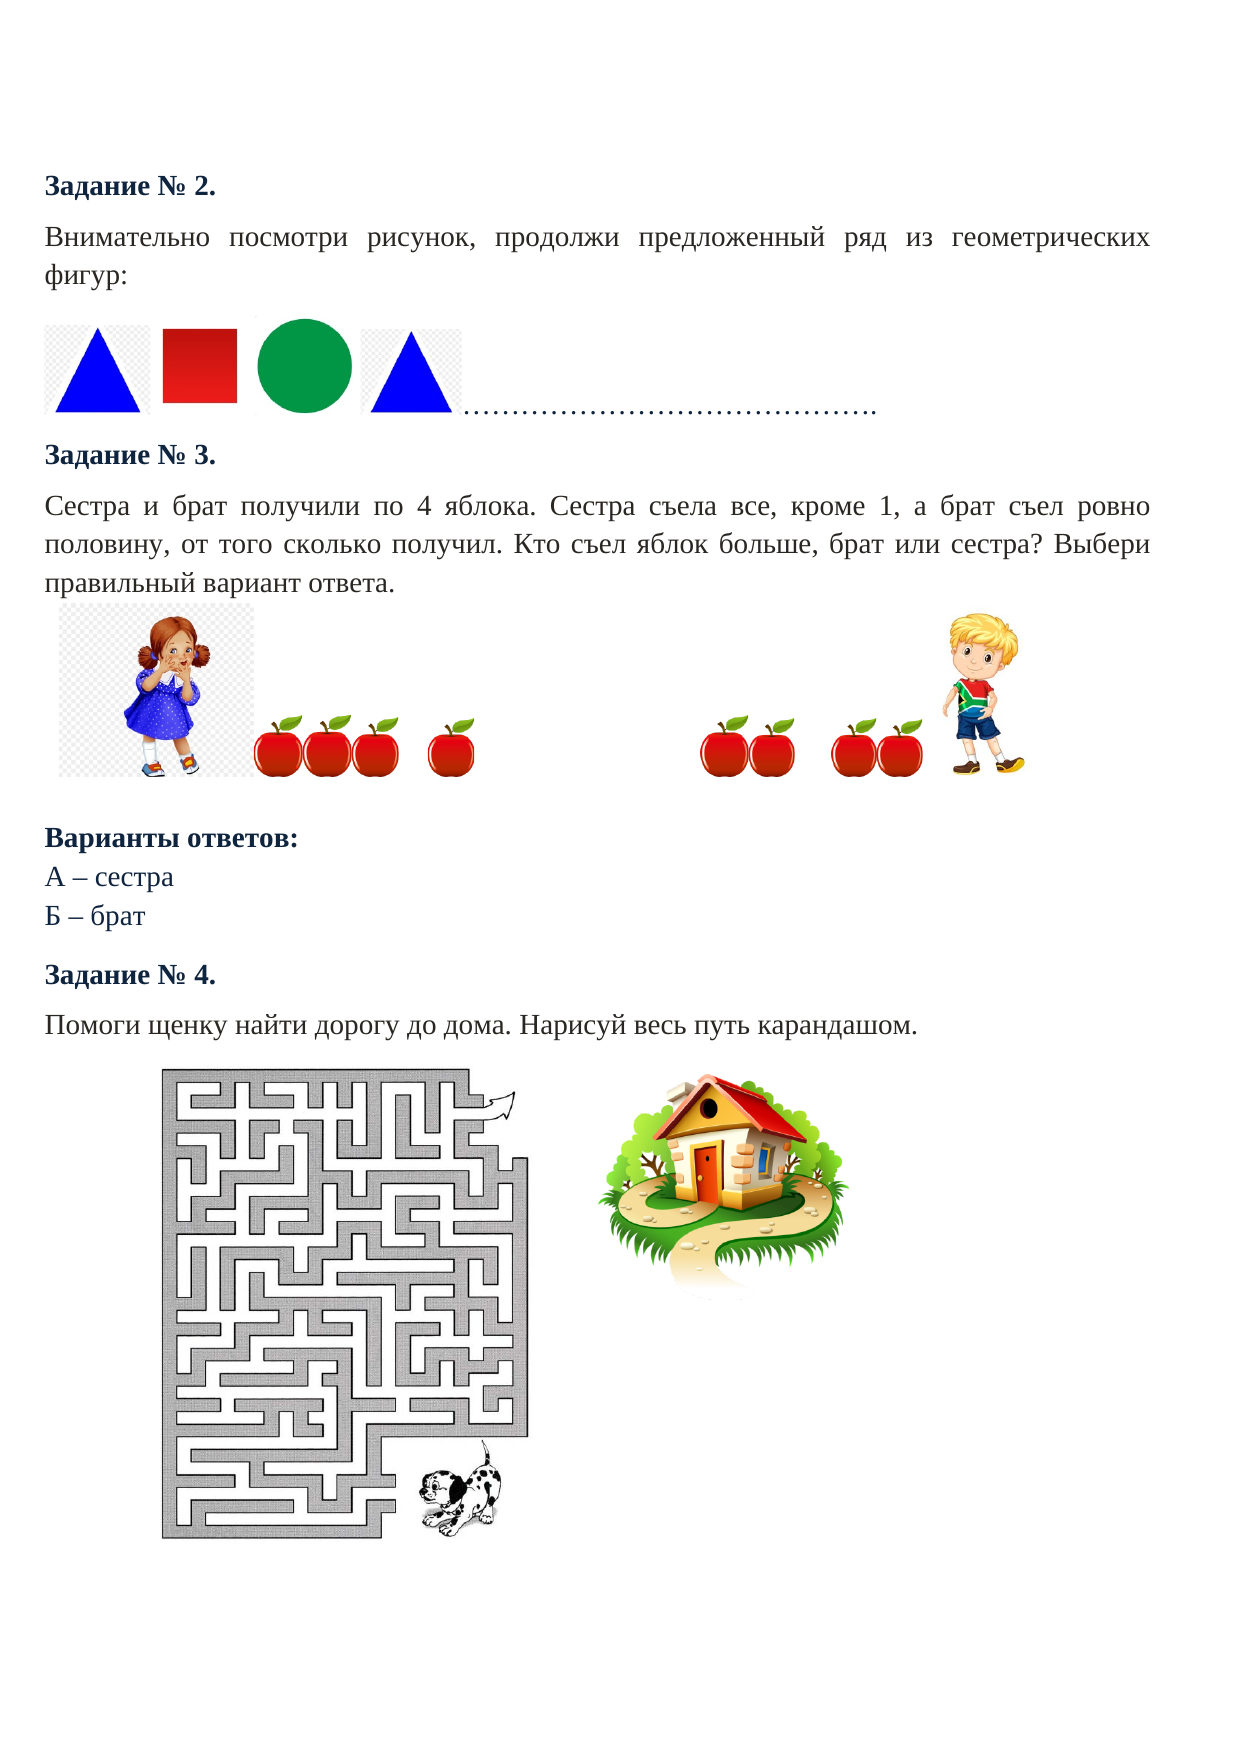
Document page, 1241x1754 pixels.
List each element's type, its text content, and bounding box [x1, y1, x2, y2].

list Варианты ответов: [44, 821, 1152, 854]
picture [598, 1074, 850, 1300]
list А – сестра [44, 859, 1152, 893]
picture [937, 605, 1033, 777]
picture [154, 1066, 535, 1544]
text Задание № 3. [44, 437, 1152, 471]
text Задание № 4. [44, 957, 1152, 991]
picture [831, 718, 923, 777]
picture [360, 329, 462, 415]
list Б – брат [44, 898, 1152, 931]
picture [255, 316, 354, 415]
list Сестра и брат получили по 4 яблока. Сестра съела все, кроме 1, а брат съел ровно половину, от того сколько получил. Кто съел яблок больше, брат или сестра? Выбери правильный вариант ответа. [44, 488, 1152, 598]
text Задание № 2. [44, 168, 1152, 202]
picture [700, 715, 795, 777]
picture [44, 316, 249, 415]
picture [427, 718, 475, 777]
picture [58, 603, 399, 777]
list Внимательно посмотри рисунок, продолжи предложенный ряд из геометрических фигур: [44, 219, 1152, 291]
list Помоги щенку найти дорогу до дома. Нарисуй весь путь карандашом. [44, 1007, 1152, 1041]
